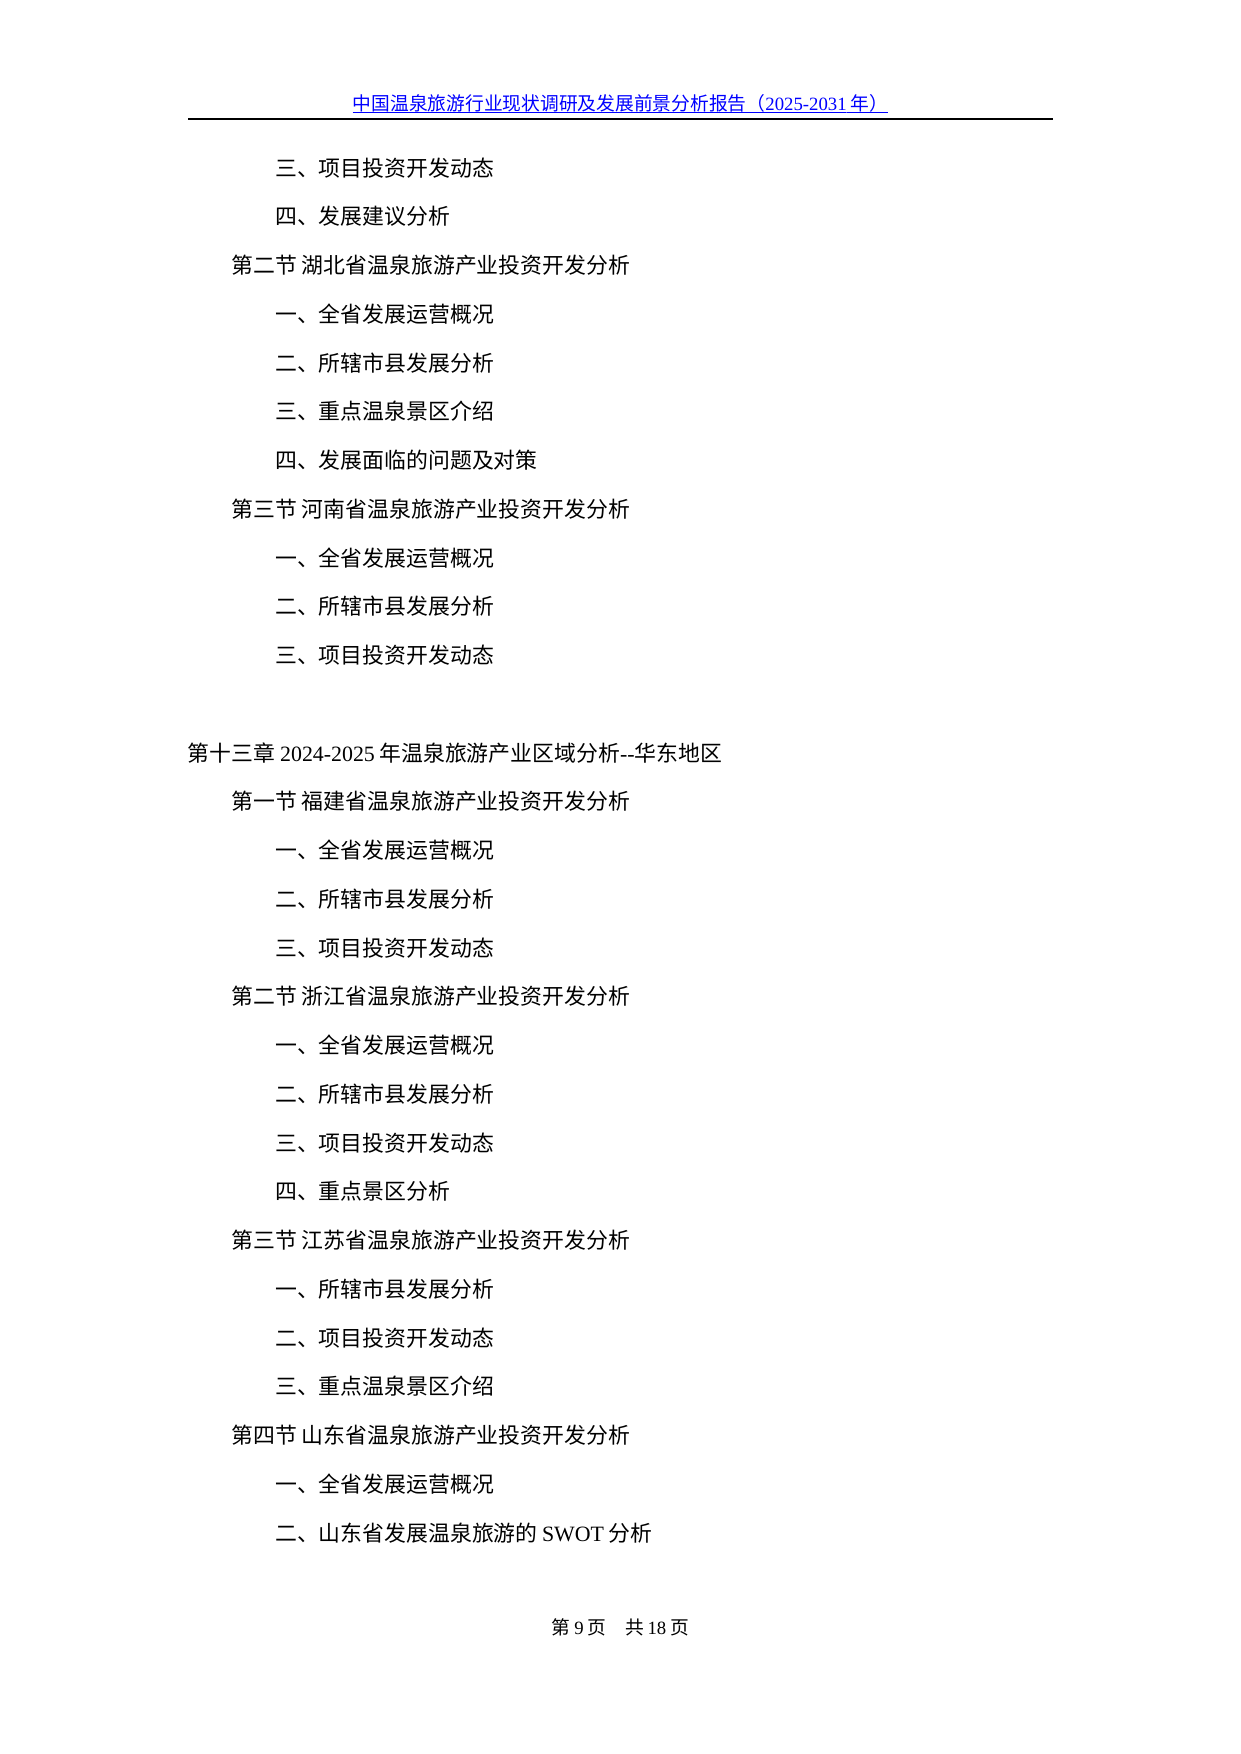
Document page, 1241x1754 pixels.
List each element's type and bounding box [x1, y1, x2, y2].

text [187, 150, 1053, 1548]
